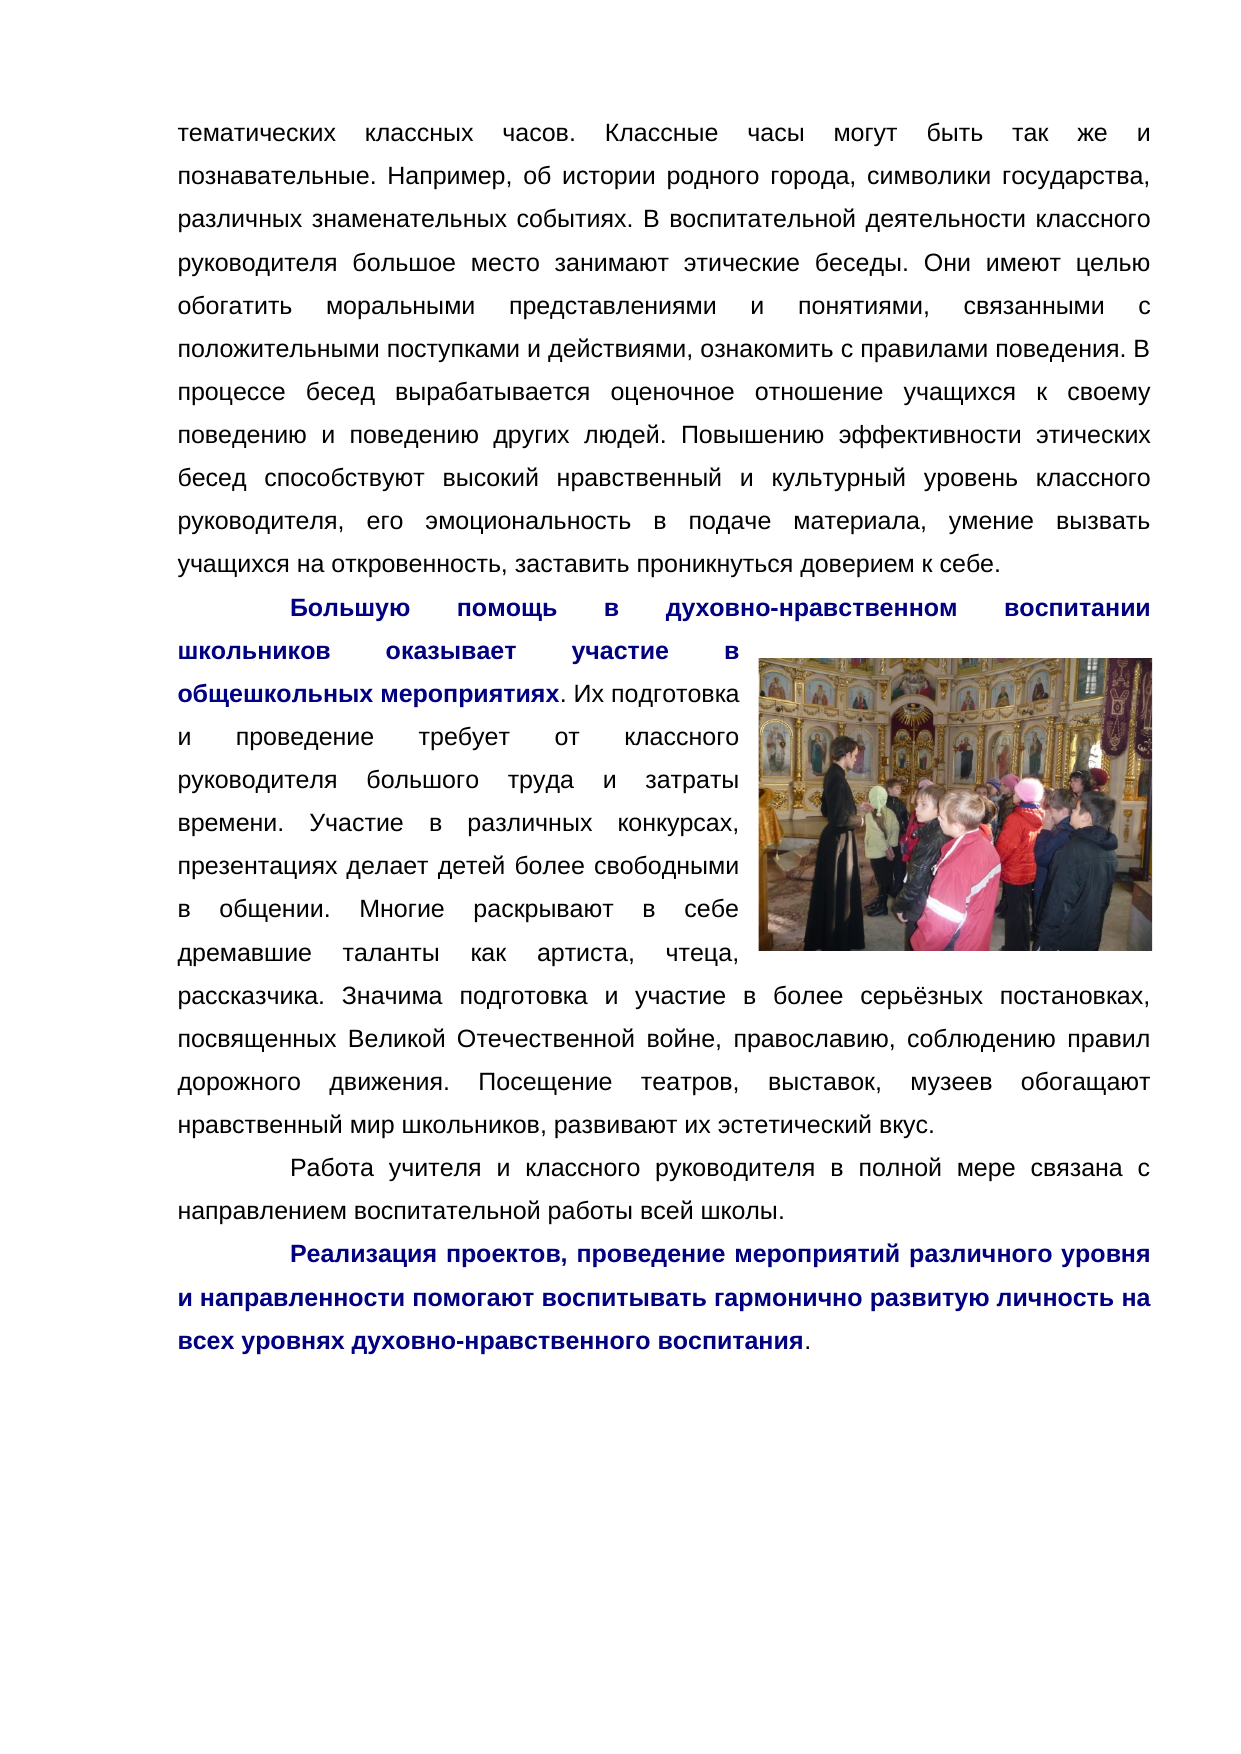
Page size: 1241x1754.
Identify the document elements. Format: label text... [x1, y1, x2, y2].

text Большую помощь в духовно-нравственном воспитании школьников оказывает участие в общешкольных мероприятиях. Их подготовка и проведение требует от классного руководителя большого труда и затраты времени. Участие в различных конкурсах, презентациях делает детей более свободными в общении. Многие раскрывают в себе дремавшие таланты как артиста, чтеца, рассказчика. Значима подготовка и участие в более серьёзных постановках, посвященных Великой Отечественной войне, православию, соблюдению правил дорожного движения. Посещение театров, выставок, музеев обогащают нравственный мир школьников, развивают их эстетический вкус. [177, 592, 1152, 1139]
text Реализация проектов, проведение мероприятий различного уровня и направленности помогают воспитывать гармонично развитую личность на всех уровнях духовно-нравственного воспитания. [177, 1239, 1152, 1354]
text Работа учителя и классного руководителя в полной мере связана с направлением воспитательной работы всей школы. [177, 1153, 1152, 1225]
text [177, 118, 1152, 578]
picture [758, 658, 1152, 949]
